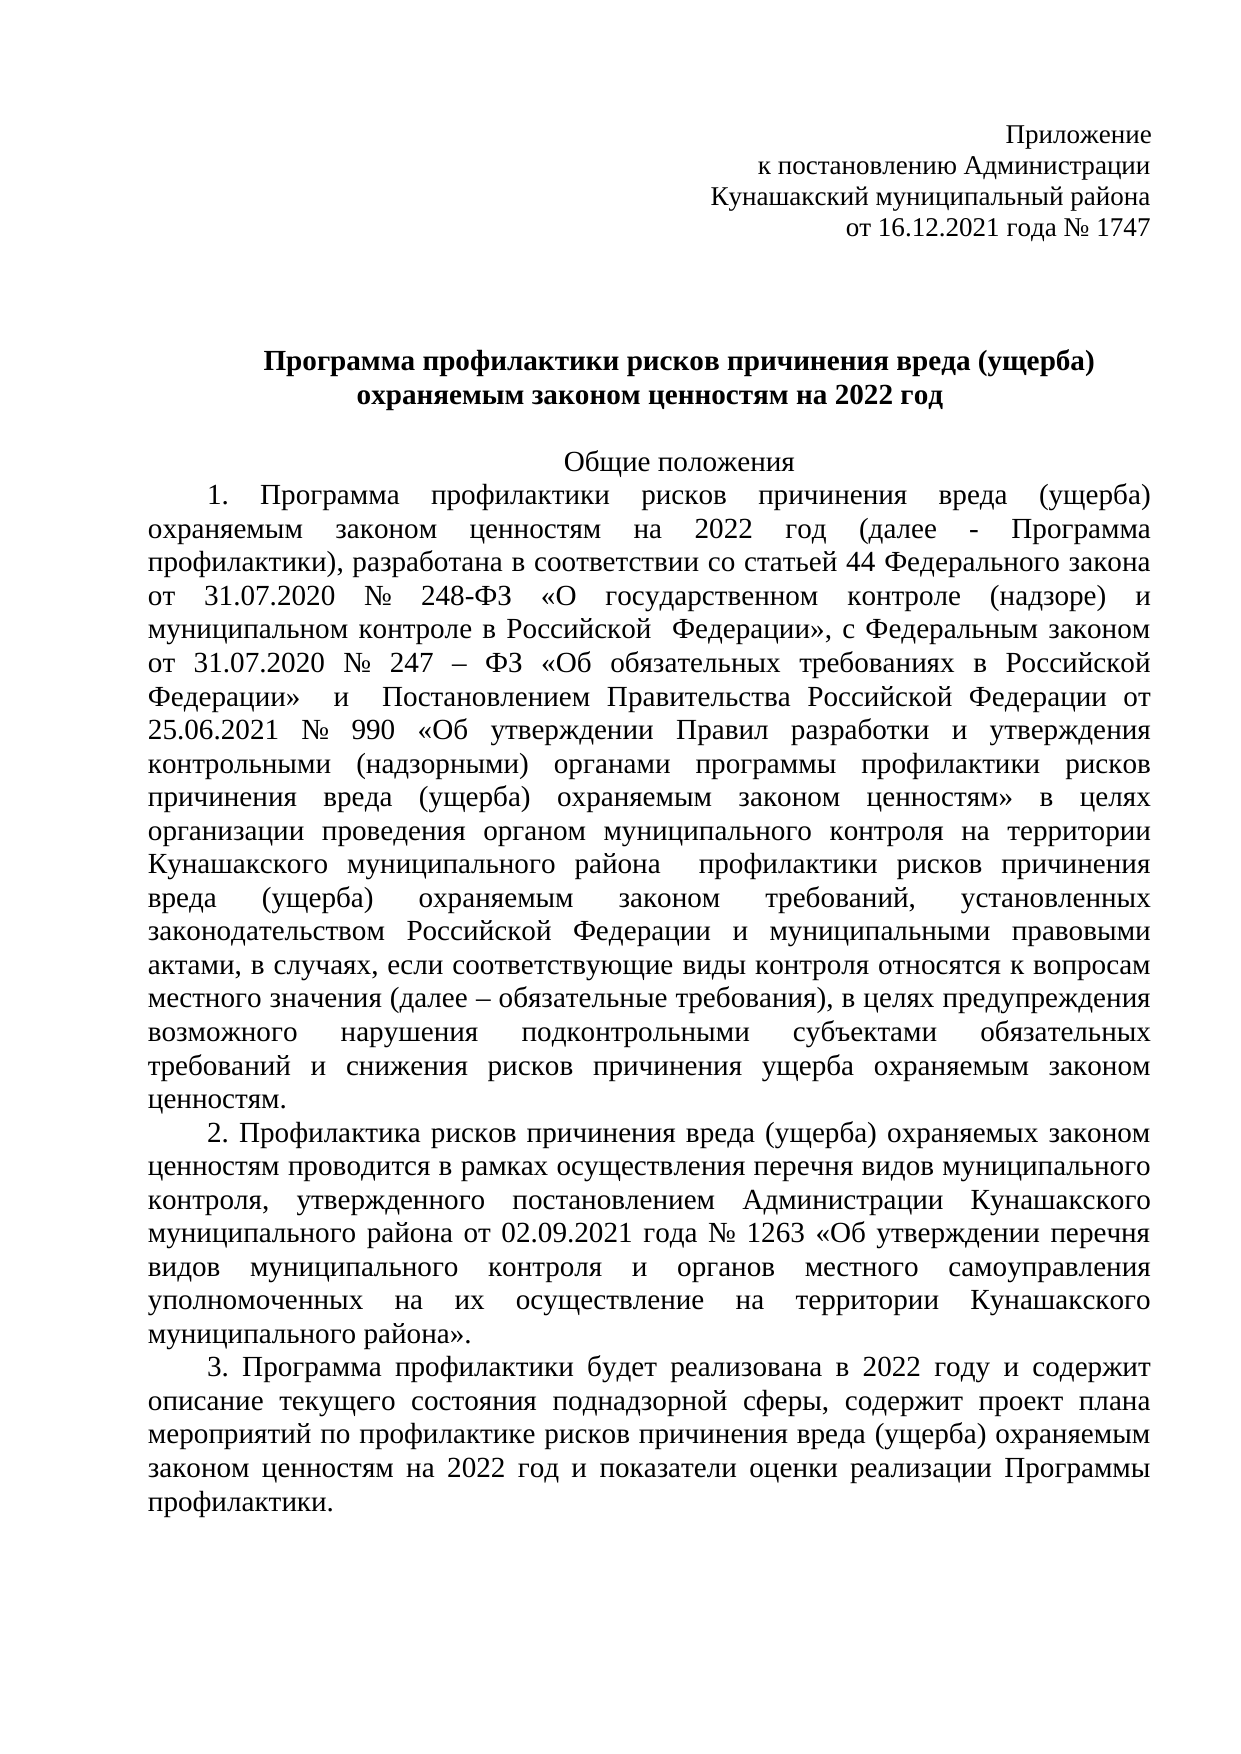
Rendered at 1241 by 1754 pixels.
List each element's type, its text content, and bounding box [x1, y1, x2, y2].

text к постановлению Администрации [148, 149, 1152, 180]
text 1. Программа профилактики рисков причинения вреда (ущерба) охраняемым законом ценностям на 2022 год (далее - Программа профилактики), разработана в соответствии со статьей 44 Федерального закона от 31.07.2020 № 248-ФЗ «О государственном контроле (надзоре) и муниципальном контроле в Российской Федерации», с Федеральным законом от 31.07.2020 № 247 – ФЗ «Об обязательных требованиях в Российской Федерации» и Постановлением Правительства Российской Федерации от 25.06.2021 № 990 «Об утверждении Правил разработки и утверждения контрольными (надзорными) органами программы профилактики рисков причинения вреда (ущерба) охраняемым законом ценностям» в целях организации проведения органом муниципального контроля на территории Кунашакского муниципального района профилактики рисков причинения вреда (ущерба) охраняемым законом требований, установленных законодательством Российской Федерации и муниципальными правовыми актами, в случаях, если соответствующие виды контроля относятся к вопросам местного значения (далее – обязательные требования), в целях предупреждения возможного нарушения подконтрольными субъектами обязательных требований и снижения рисков причинения ущерба охраняемым законом ценностям. [148, 477, 1152, 1115]
text Общие положения [148, 444, 1152, 477]
text 2. Профилактика рисков причинения вреда (ущерба) охраняемых законом ценностям проводится в рамках осуществления перечня видов муниципального контроля, утвержденного постановлением Администрации Кунашакского муниципального района от 02.09.2021 года № 1263 «Об утверждении перечня видов муниципального контроля и органов местного самоуправления уполномоченных на их осуществление на территории Кунашакского муниципального района». [148, 1115, 1152, 1349]
text Программа профилактики рисков причинения вреда (ущерба) охраняемым законом ценностям на 2022 год [148, 343, 1152, 410]
text от 16.12.2021 года № 1747 [148, 212, 1152, 243]
text 3. Программа профилактики будет реализована в 2022 году и содержит описание текущего состояния поднадзорной сферы, содержит проект плана мероприятий по профилактике рисков причинения вреда (ущерба) охраняемым законом ценностям на 2022 год и показатели оценки реализации Программы профилактики. [148, 1349, 1152, 1517]
text Кунашакский муниципальный района [148, 180, 1152, 212]
text Приложение [148, 118, 1152, 149]
